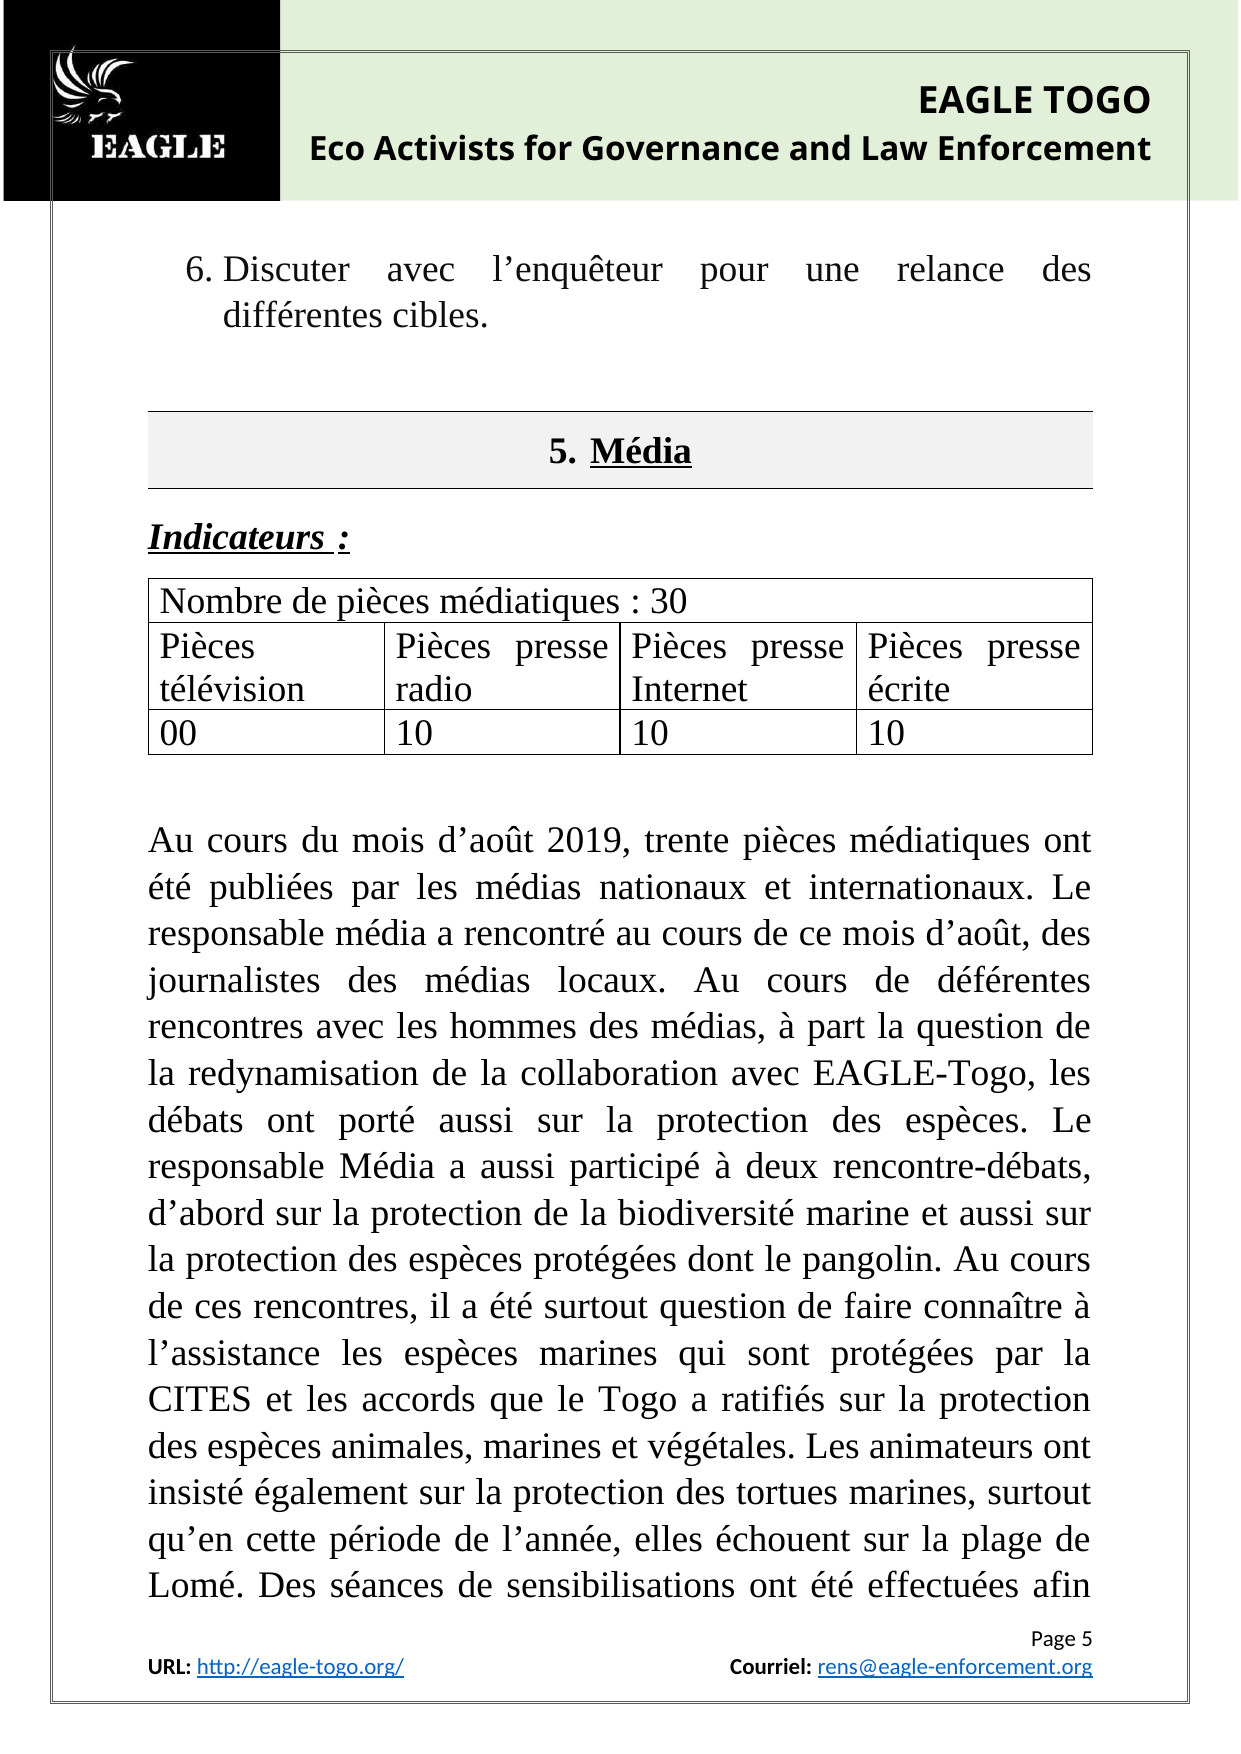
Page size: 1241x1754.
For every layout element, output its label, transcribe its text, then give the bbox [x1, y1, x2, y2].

table_cell Pièces presse écrite [857, 623, 1092, 709]
list Discuter avec l’enquêteur pour une relance des différentes cibles. [185, 246, 1093, 336]
table_cell 10 [857, 710, 1092, 753]
table_cell 10 [621, 710, 856, 753]
picture [51, 51, 281, 201]
table_cell Pièces presse Internet [621, 623, 856, 709]
picture [53, 53, 281, 201]
picture [3, 0, 281, 201]
text Indicateurs : [148, 514, 1093, 558]
table_cell 10 [385, 710, 619, 753]
table_cell Pièces télévision [149, 623, 384, 709]
subtitle Média [148, 412, 1093, 488]
table_cell Pièces presse radio [385, 623, 619, 709]
table_header Nombre de pièces médiatiques : 30 [149, 579, 1092, 622]
table_cell 00 [149, 710, 384, 753]
